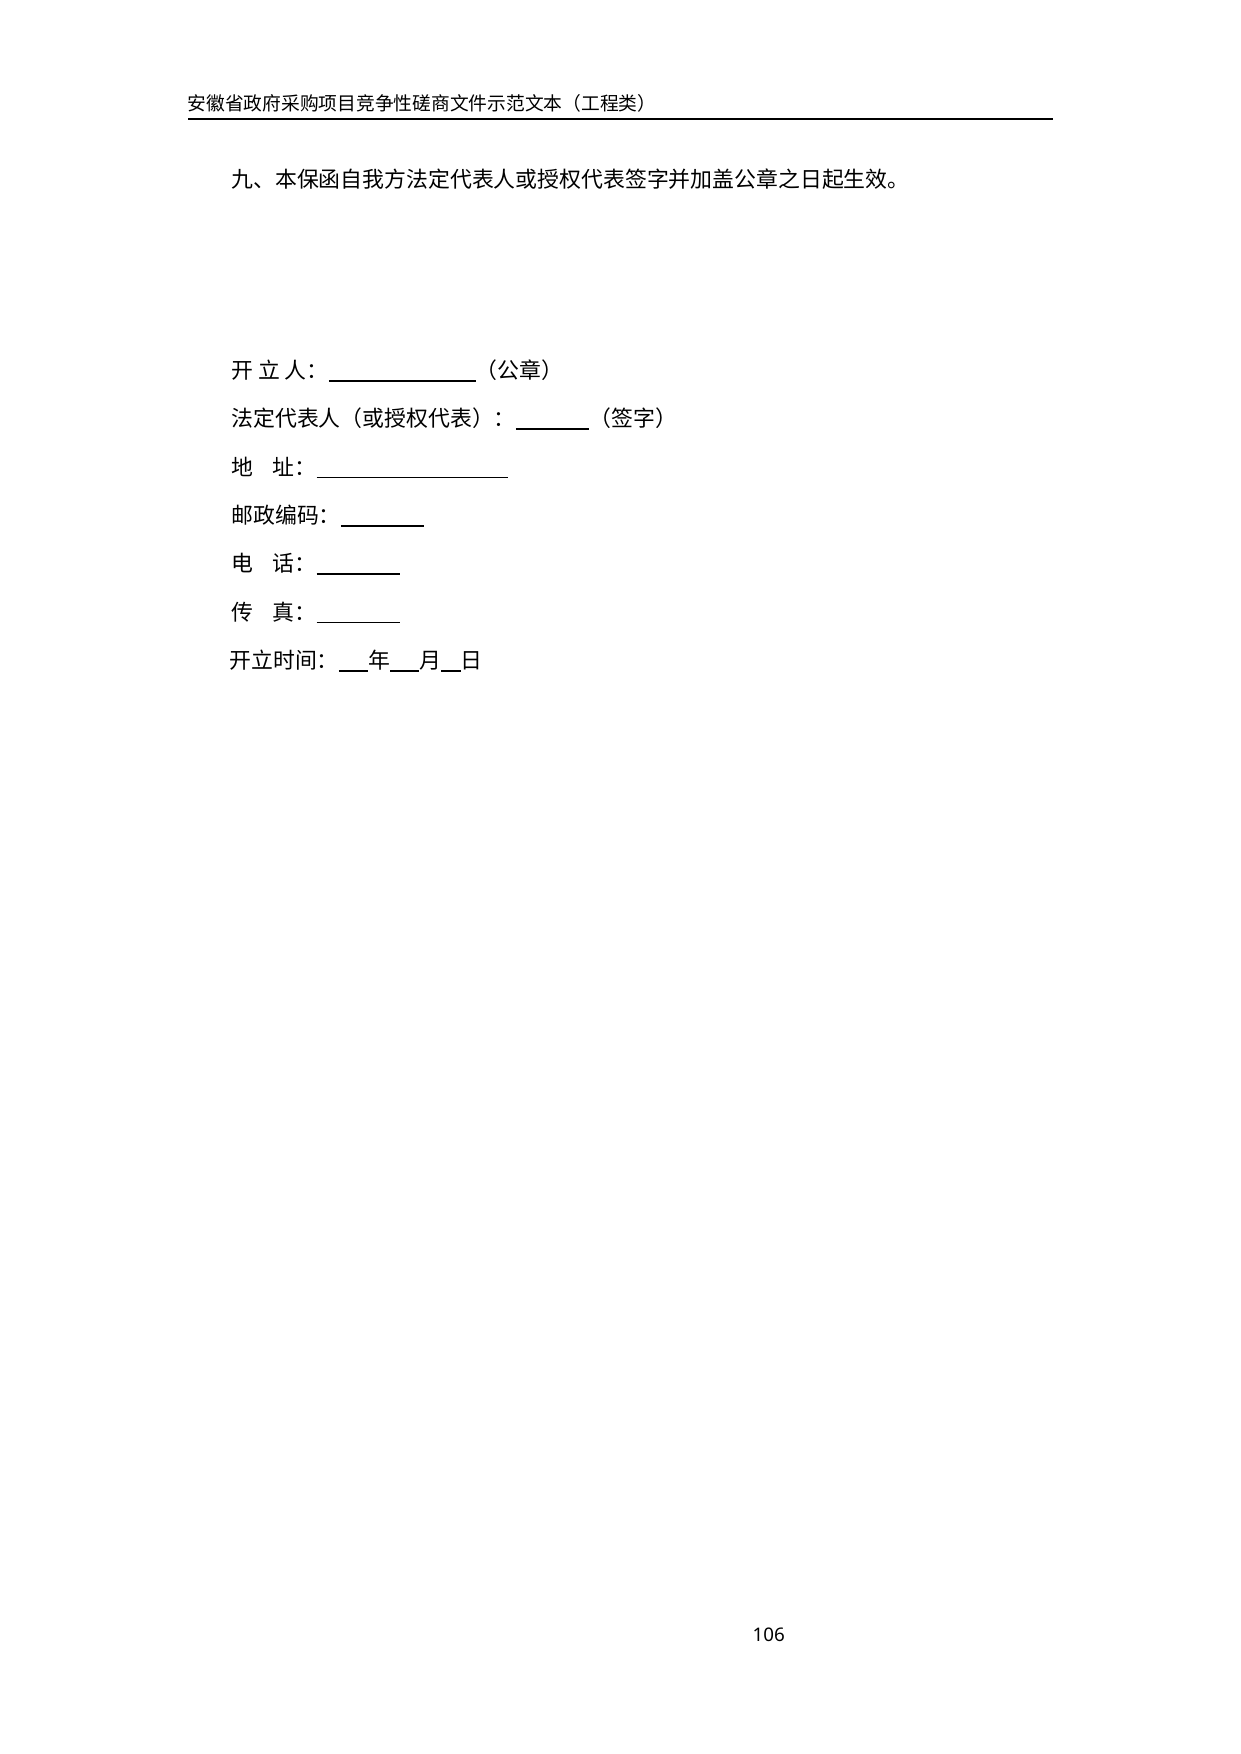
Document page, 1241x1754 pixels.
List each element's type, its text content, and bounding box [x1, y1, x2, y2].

text 传 真： [187, 594, 1053, 627]
text 电 话： [187, 546, 1053, 578]
text 九、本保函自我方法定代表人或授权代表签字并加盖公章之日起生效。 [187, 162, 1053, 194]
text 开 立 人： （公章） [187, 352, 1053, 385]
text 地 址： [187, 449, 1053, 482]
text 邮政编码： [187, 497, 1053, 530]
text 开立时间： 年 月 日 [229, 642, 1053, 675]
text 法定代表人（或授权代表）： （签字） [187, 401, 1053, 433]
